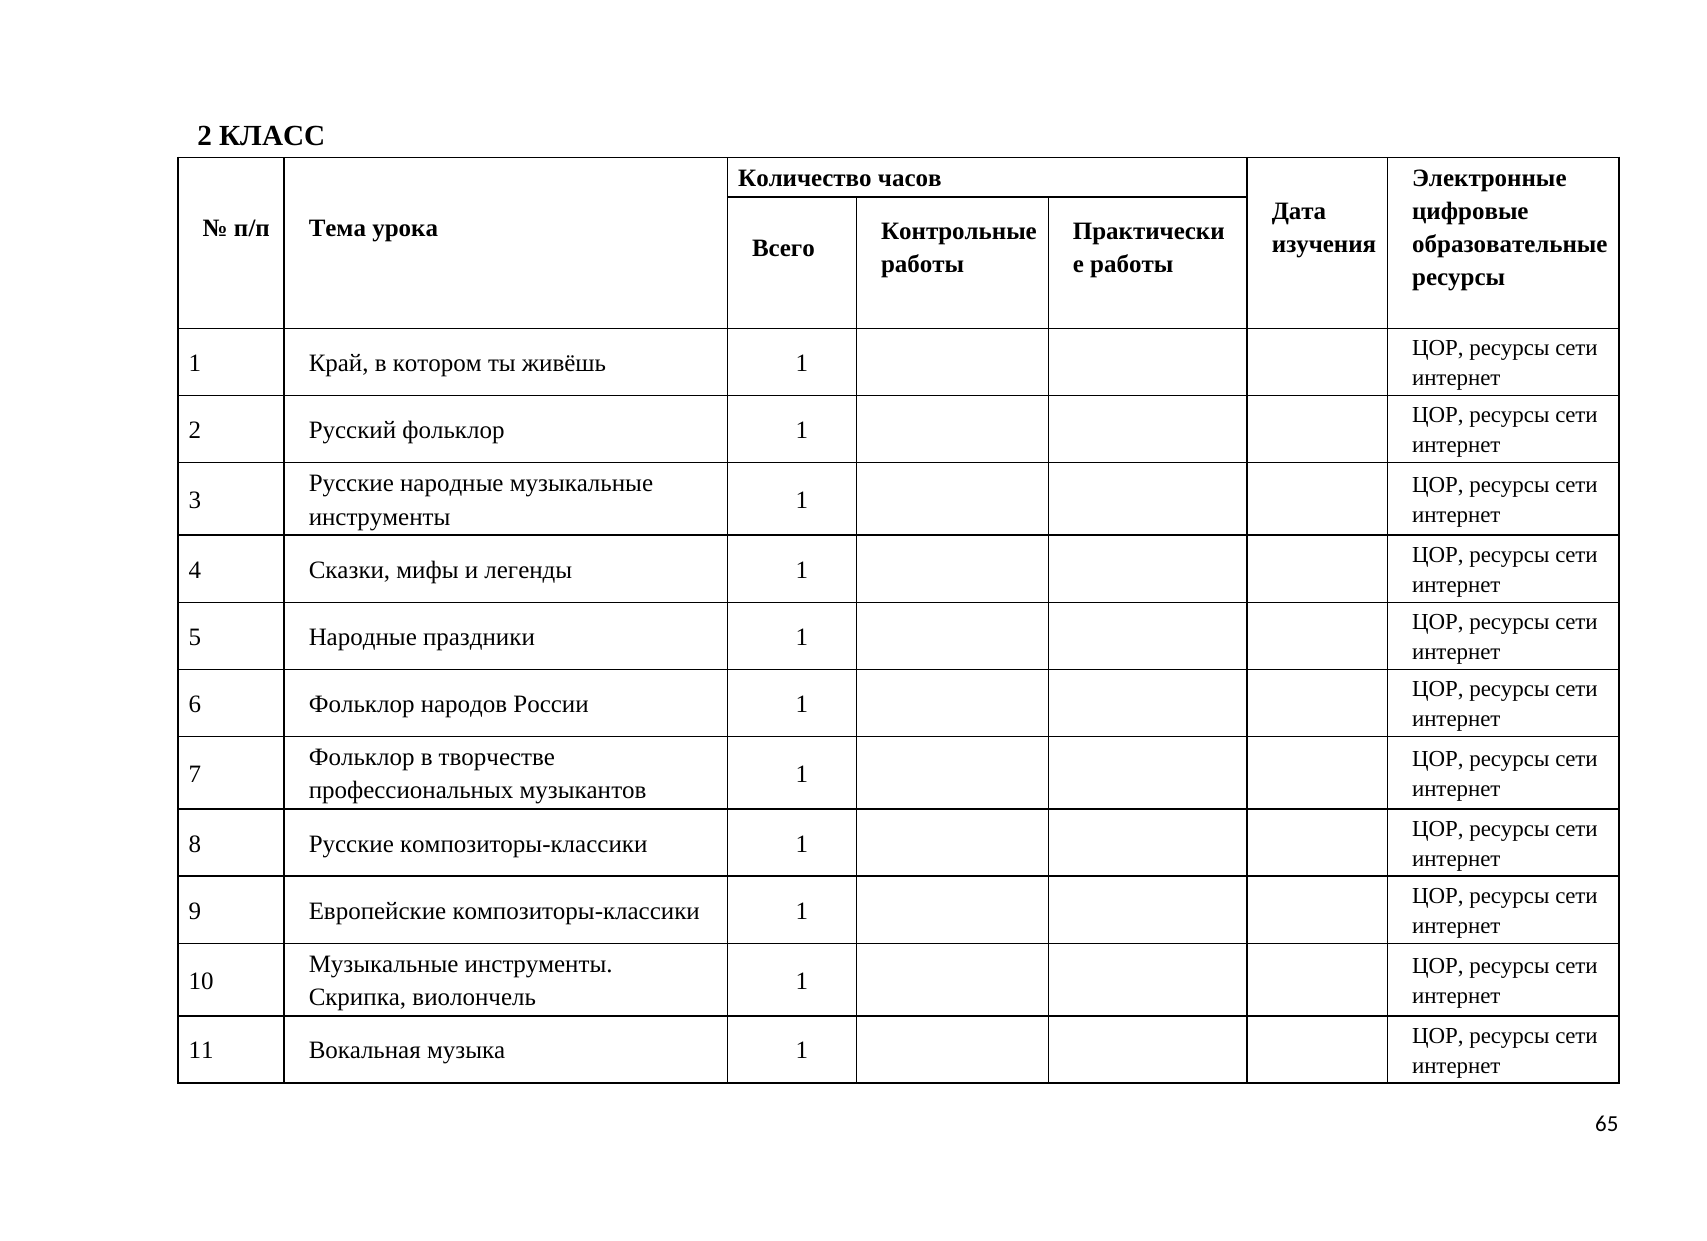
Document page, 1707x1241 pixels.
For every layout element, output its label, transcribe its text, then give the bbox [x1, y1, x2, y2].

table_cell 2 [179, 396, 283, 462]
table_cell 1 [728, 877, 856, 942]
table_cell 11 [179, 1017, 283, 1082]
table_cell [857, 810, 1048, 875]
table_cell 1 [728, 944, 856, 1015]
table_cell [857, 877, 1048, 942]
table_header Тема урока [285, 158, 727, 327]
table_cell [857, 670, 1048, 736]
table_cell ЦОР, ресурсы сети интернет [1388, 396, 1618, 462]
table_cell 1 [728, 670, 856, 736]
table_cell 1 [179, 329, 283, 394]
table_cell Русский фольклор [285, 396, 727, 462]
table_cell 1 [728, 536, 856, 601]
table_cell ЦОР, ресурсы сети интернет [1388, 944, 1618, 1015]
table_cell Край, в котором ты живёшь [285, 329, 727, 394]
table_cell 5 [179, 603, 283, 668]
table_cell 1 [728, 603, 856, 668]
table_cell 7 [179, 737, 283, 808]
table_cell [1049, 396, 1246, 462]
table_cell Народные праздники [285, 603, 727, 668]
table_cell 1 [728, 1017, 856, 1082]
table_cell Европейские композиторы-классики [285, 877, 727, 942]
table_cell [1049, 670, 1246, 736]
table_cell 6 [179, 670, 283, 736]
table_cell [1248, 810, 1387, 875]
table_header Количество часов [728, 158, 1246, 196]
table_cell [857, 396, 1048, 462]
table_cell ЦОР, ресурсы сети интернет [1388, 670, 1618, 736]
table_cell ЦОР, ресурсы сети интернет [1388, 463, 1618, 534]
table_cell [1049, 463, 1246, 534]
table_cell [1049, 737, 1246, 808]
table_cell [1248, 737, 1387, 808]
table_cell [1388, 1017, 1618, 1082]
table_cell [1049, 329, 1246, 394]
table_cell 3 [179, 463, 283, 534]
table_cell ЦОР, ресурсы сети интернет [1388, 737, 1618, 808]
table_cell [1049, 877, 1246, 942]
table_cell [1248, 1017, 1387, 1082]
table_cell [1248, 536, 1387, 601]
table_cell Фольклор народов России [285, 670, 727, 736]
table_cell Вокальная музыка [285, 1017, 727, 1082]
table_cell ЦОР, ресурсы сети интернет [1388, 877, 1618, 942]
text 2 КЛАСС [190, 118, 1618, 152]
table_header Дата изучения [1248, 158, 1387, 327]
table_cell [857, 463, 1048, 534]
table_cell 1 [728, 737, 856, 808]
table_cell 9 [179, 877, 283, 942]
table_cell Музыкальные инструменты. Скрипка, виолончель [285, 944, 727, 1015]
table_cell ЦОР, ресурсы сети интернет [1388, 810, 1618, 875]
table_cell 1 [728, 396, 856, 462]
table_cell Контрольные работы [857, 198, 1048, 327]
table_cell [1248, 603, 1387, 668]
table_cell [1049, 603, 1246, 668]
table_cell [1049, 536, 1246, 601]
table_cell 8 [179, 810, 283, 875]
table_cell [857, 536, 1048, 601]
table_cell [1248, 877, 1387, 942]
table_cell [1248, 329, 1387, 394]
table_cell [857, 737, 1048, 808]
table_cell [1248, 944, 1387, 1015]
table_cell [1248, 670, 1387, 736]
table_cell Фольклор в творчестве профессиональных музыкантов [285, 737, 727, 808]
table_cell 4 [179, 536, 283, 601]
table_cell [1049, 944, 1246, 1015]
table_cell 10 [179, 944, 283, 1015]
table_cell 1 [728, 810, 856, 875]
table_header Электронные цифровые образовательные ресурсы [1388, 158, 1618, 327]
table_cell [1049, 1017, 1246, 1082]
table_cell Русские композиторы-классики [285, 810, 727, 875]
table_cell Русские народные музыкальные инструменты [285, 463, 727, 534]
table_cell ЦОР, ресурсы сети интернет [1388, 603, 1618, 668]
table_cell 1 [728, 463, 856, 534]
table_cell ЦОР, ресурсы сети интернет [1388, 536, 1618, 601]
table_cell Всего [728, 198, 856, 327]
table_cell Сказки, мифы и легенды [285, 536, 727, 601]
table_cell [857, 329, 1048, 394]
table_cell Практические работы [1049, 198, 1246, 327]
table_cell [857, 1017, 1048, 1082]
table_cell 1 [728, 329, 856, 394]
table_cell [857, 603, 1048, 668]
table_cell [1049, 810, 1246, 875]
table_header № п/п [179, 158, 283, 327]
table_cell [857, 944, 1048, 1015]
table_cell [1248, 463, 1387, 534]
table_cell [1248, 396, 1387, 462]
table_cell ЦОР, ресурсы сети интернет [1388, 329, 1618, 394]
